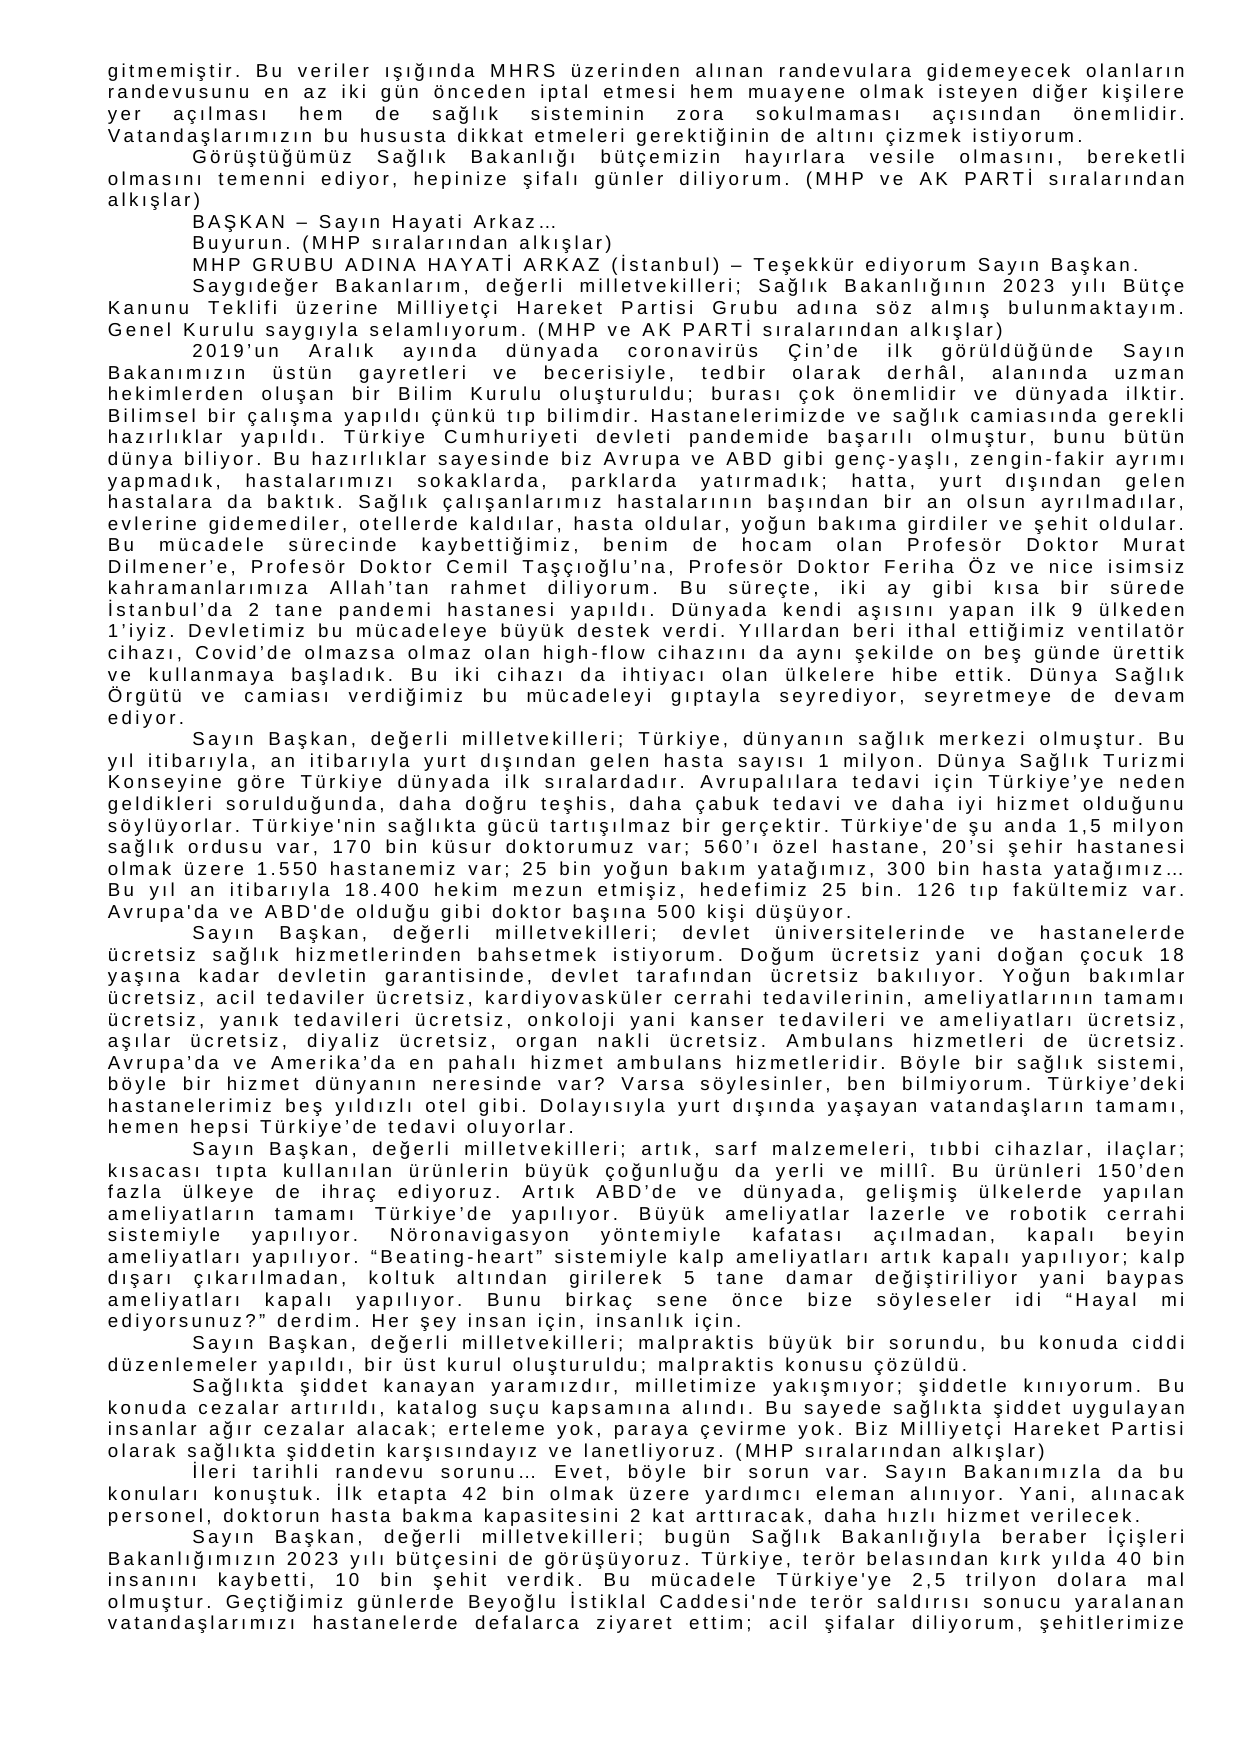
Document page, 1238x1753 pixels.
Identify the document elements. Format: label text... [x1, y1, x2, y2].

text İleri tarihli randevu sorunu… Evet, böyle bir sorun var. Sayın Bakanımızla da bu konuları konuştuk. İlk etapta 42 bin olmak üzere yardımcı eleman alınıyor. Yani, alınacak personel, doktorun hasta bakma kapasitesini 2 kat arttıracak, daha hızlı hizmet verilecek. [108, 1461, 1186, 1526]
text Sağlıkta şiddet kanayan yaramızdır, milletimize yakışmıyor; şiddetle kınıyorum. Bu konuda cezalar artırıldı, katalog suçu kapsamına alındı. Bu sayede sağlıkta şiddet uygulayan insanlar ağır cezalar alacak; erteleme yok, paraya çevirme yok. Biz Milliyetçi Hareket Partisi olarak sağlıkta şiddetin karşısındayız ve lanetliyoruz. (MHP sıralarından alkışlar) [108, 1375, 1186, 1461]
text Sayın Başkan, değerli milletvekilleri; malpraktis büyük bir sorundu, bu konuda ciddi düzenlemeler yapıldı, bir üst kurul oluşturuldu; malpraktis konusu çözüldü. [108, 1332, 1186, 1375]
text Sayın Başkan, değerli milletvekilleri; Türkiye, dünyanın sağlık merkezi olmuştur. Bu yıl itibarıyla, an itibarıyla yurt dışından gelen hasta sayısı 1 milyon. Dünya Sağlık Turizmi Konseyine göre Türkiye dünyada ilk sıralardadır. Avrupalılara tedavi için Türkiye’ye neden geldikleri sorulduğunda, daha doğru teşhis, daha çabuk tedavi ve daha iyi hizmet olduğunu söylüyorlar. Türkiye'nin sağlıkta gücü tartışılmaz bir gerçektir. Türkiye'de şu anda 1,5 milyon sağlık ordusu var, 170 bin küsur doktorumuz var; 560’ı özel hastane, 20’si şehir hastanesi olmak üzere 1.550 hastanemiz var; 25 bin yoğun bakım yatağımız, 300 bin hasta yatağımız… Bu yıl an itibarıyla 18.400 hekim mezun etmişiz, hedefimiz 25 bin. 126 tıp fakültemiz var. Avrupa'da ve ABD'de olduğu gibi doktor başına 500 kişi düşüyor. [108, 728, 1186, 922]
text 2019’un Aralık ayında dünyada coronavirüs Çin’de ilk görüldüğünde Sayın Bakanımızın üstün gayretleri ve becerisiyle, tedbir olarak derhâl, alanında uzman hekimlerden oluşan bir Bilim Kurulu oluşturuldu; burası çok önemlidir ve dünyada ilktir. Bilimsel bir çalışma yapıldı çünkü tıp bilimdir. Hastanelerimizde ve sağlık camiasında gerekli hazırlıklar yapıldı. Türkiye Cumhuriyeti devleti pandemide başarılı olmuştur, bunu bütün dünya biliyor. Bu hazırlıklar sayesinde biz Avrupa ve ABD gibi genç-yaşlı, zengin-fakir ayrımı yapmadık, hastalarımızı sokaklarda, parklarda yatırmadık; hatta, yurt dışından gelen hastalara da baktık. Sağlık çalışanlarımız hastalarının başından bir an olsun ayrılmadılar, evlerine gidemediler, otellerde kaldılar, hasta oldular, yoğun bakıma girdiler ve şehit oldular. Bu mücadele sürecinde kaybettiğimiz, benim de hocam olan Profesör Doktor Murat Dilmener’e, Profesör Doktor Cemil Taşçıoğlu’na, Profesör Doktor Feriha Öz ve nice isimsiz kahramanlarımıza Allah’tan rahmet diliyorum. Bu süreçte, iki ay gibi kısa bir sürede İstanbul’da 2 tane pandemi hastanesi yapıldı. Dünyada kendi aşısını yapan ilk 9 ülkeden 1’iyiz. Devletimiz bu mücadeleye büyük destek verdi. Yıllardan beri ithal ettiğimiz ventilatör cihazı, Covid’de olmazsa olmaz olan high-flow cihazını da aynı şekilde on beş günde ürettik ve kullanmaya başladık. Bu iki cihazı da ihtiyacı olan ülkelere hibe ettik. Dünya Sağlık Örgütü ve camiası verdiğimiz bu mücadeleyi gıptayla seyrediyor, seyretmeye de devam ediyor. [108, 340, 1186, 728]
text BAŞKAN – Sayın Hayati Arkaz… [108, 211, 1186, 232]
text Buyurun. (MHP sıralarından alkışlar) [108, 232, 1186, 254]
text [108, 60, 1186, 146]
text Sayın Başkan, değerli milletvekilleri; artık, sarf malzemeleri, tıbbi cihazlar, ilaçlar; kısacası tıpta kullanılan ürünlerin büyük çoğunluğu da yerli ve millî. Bu ürünleri 150’den fazla ülkeye de ihraç ediyoruz. Artık ABD’de ve dünyada, gelişmiş ülkelerde yapılan ameliyatların tamamı Türkiye’de yapılıyor. Büyük ameliyatlar lazerle ve robotik cerrahi sistemiyle yapılıyor. Nöronavigasyon yöntemiyle kafatası açılmadan, kapalı beyin ameliyatları yapılıyor. “Beating-heart” sistemiyle kalp ameliyatları artık kapalı yapılıyor; kalp dışarı çıkarılmadan, koltuk altından girilerek 5 tane damar değiştiriliyor yani baypas ameliyatları kapalı yapılıyor. Bunu birkaç sene önce bize söyleseler idi “Hayal mi ediyorsunuz?” derdim. Her şey insan için, insanlık için. [108, 1138, 1186, 1332]
text Görüştüğümüz Sağlık Bakanlığı bütçemizin hayırlara vesile olmasını, bereketli olmasını temenni ediyor, hepinize şifalı günler diliyorum. (MHP ve AK PARTİ sıralarından alkışlar) [108, 146, 1186, 211]
text Sayın Başkan, değerli milletvekilleri; devlet üniversitelerinde ve hastanelerde ücretsiz sağlık hizmetlerinden bahsetmek istiyorum. Doğum ücretsiz yani doğan çocuk 18 yaşına kadar devletin garantisinde, devlet tarafından ücretsiz bakılıyor. Yoğun bakımlar ücretsiz, acil tedaviler ücretsiz, kardiyovasküler cerrahi tedavilerinin, ameliyatlarının tamamı ücretsiz, yanık tedavileri ücretsiz, onkoloji yani kanser tedavileri ve ameliyatları ücretsiz, aşılar ücretsiz, diyaliz ücretsiz, organ nakli ücretsiz. Ambulans hizmetleri de ücretsiz. Avrupa’da ve Amerika’da en pahalı hizmet ambulans hizmetleridir. Böyle bir sağlık sistemi, böyle bir hizmet dünyanın neresinde var? Varsa söylesinler, ben bilmiyorum. Türkiye’deki hastanelerimiz beş yıldızlı otel gibi. Dolayısıyla yurt dışında yaşayan vatandaşların tamamı, hemen hepsi Türkiye’de tedavi oluyorlar. [108, 922, 1186, 1138]
text MHP GRUBU ADINA HAYATİ ARKAZ (İstanbul) – Teşekkür ediyorum Sayın Başkan. [108, 254, 1186, 275]
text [108, 1526, 1186, 1634]
text Saygıdeğer Bakanlarım, değerli milletvekilleri; Sağlık Bakanlığının 2023 yılı Bütçe Kanunu Teklifi üzerine Milliyetçi Hareket Partisi Grubu adına söz almış bulunmaktayım. Genel Kurulu saygıyla selamlıyorum. (MHP ve AK PARTİ sıralarından alkışlar) [108, 275, 1186, 340]
